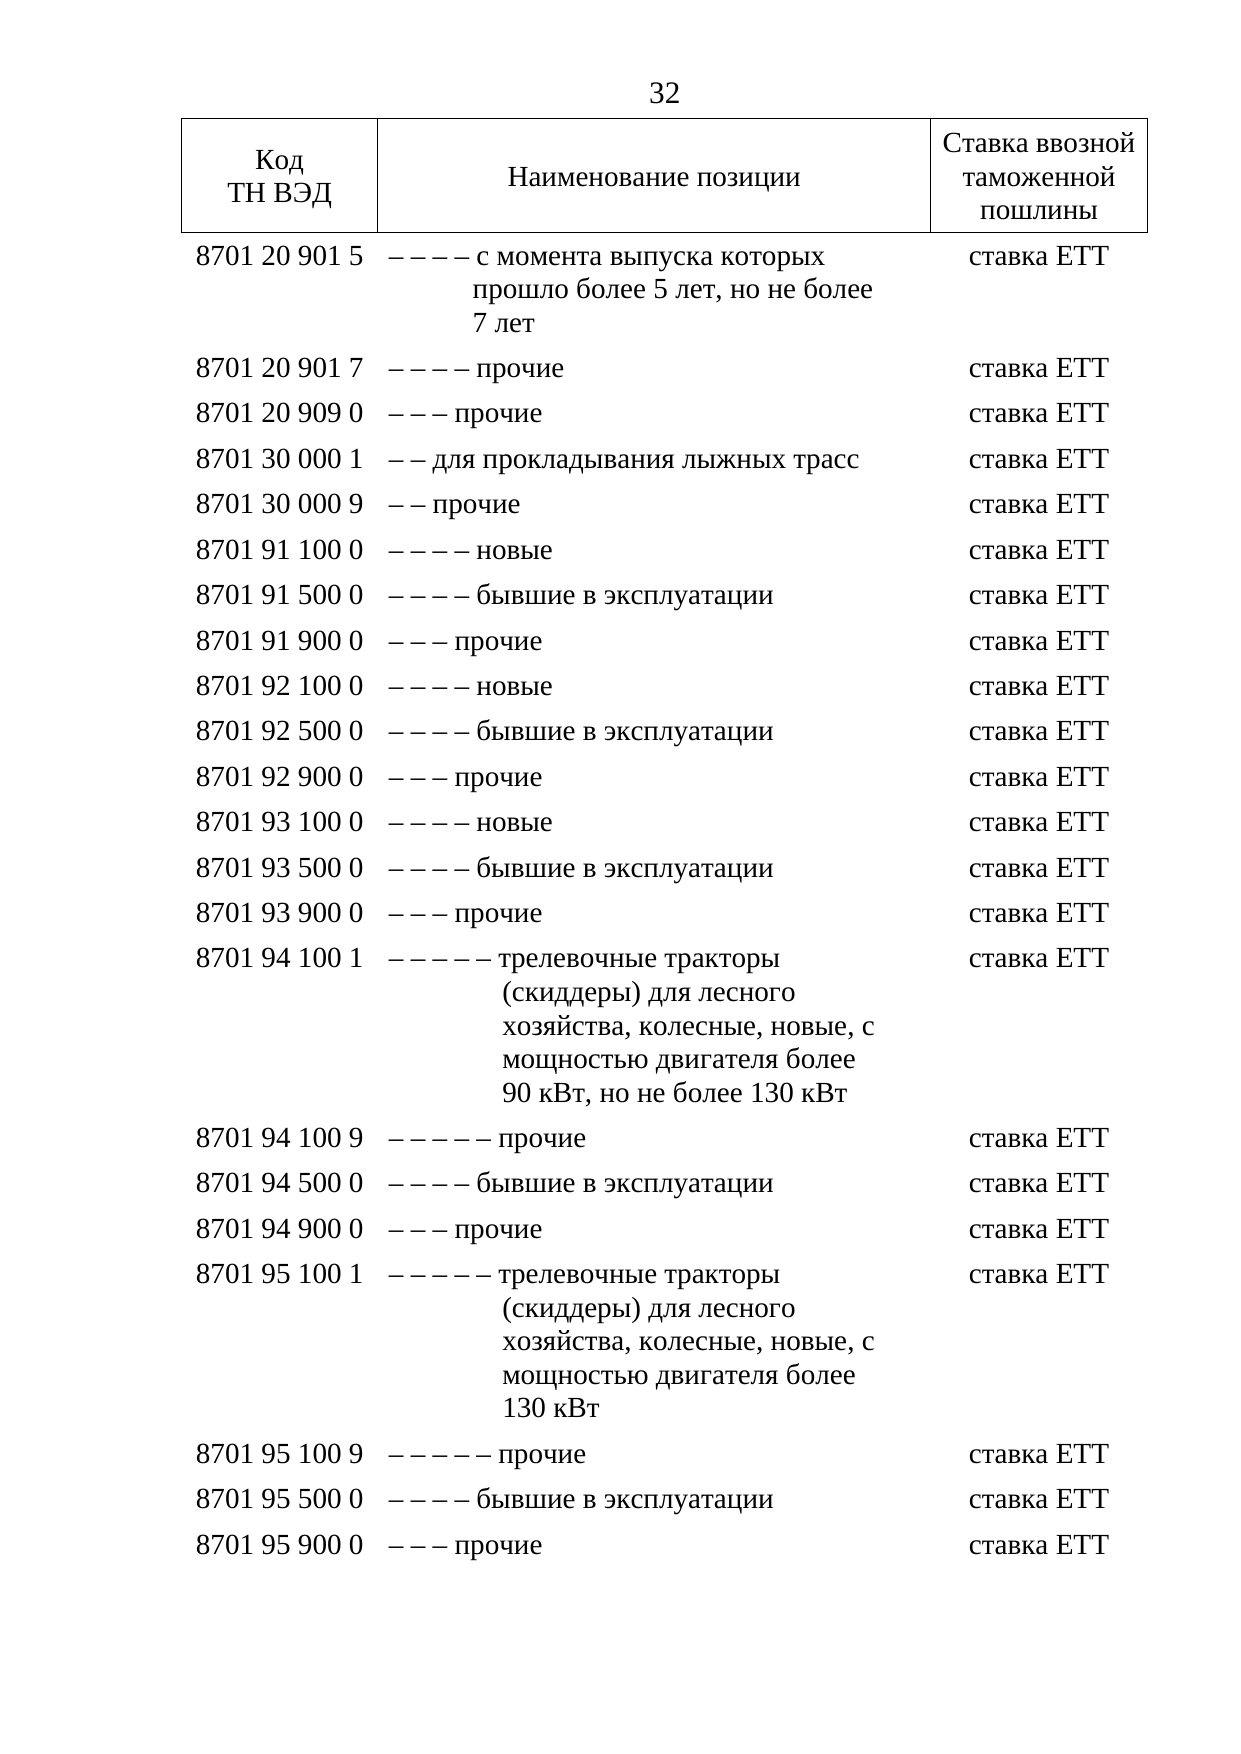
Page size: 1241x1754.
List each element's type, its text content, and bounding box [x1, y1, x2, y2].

table_cell – – – – с момента выпуска которых прошло более 5 лет, но не более 7 лет [378, 233, 930, 344]
table_cell 8701 95 100 9 [181, 1430, 377, 1475]
table_cell 8701 93 500 0 [181, 844, 377, 889]
table_cell – – – – – трелевочные тракторы (скиддеры) для лесного хозяйства, колесные, новые, с мощностью двигателя более 130 кВт [378, 1250, 930, 1430]
table_cell 8701 20 901 5 [181, 233, 377, 344]
table_cell ставка ЕТТ [930, 889, 1147, 934]
table_cell 8701 95 500 0 [181, 1475, 377, 1521]
table_cell – – – – бывшие в эксплуатации [378, 708, 930, 753]
table_cell 8701 93 900 0 [181, 889, 377, 934]
table_cell ставка ЕТТ [930, 1114, 1147, 1159]
table_cell 8701 92 500 0 [181, 708, 377, 753]
table_cell 8701 94 100 1 [181, 935, 377, 1114]
table_cell – – – – прочие [378, 344, 930, 389]
table_cell – – – – новые [378, 526, 930, 571]
table_cell 8701 30 000 9 [181, 480, 377, 526]
table_cell – – – – – прочие [378, 1430, 930, 1475]
table_cell – – – – новые [378, 662, 930, 707]
table_cell – – – – бывшие в эксплуатации [378, 1475, 930, 1521]
table_cell – – – прочие [378, 390, 930, 435]
table_cell – – – – бывшие в эксплуатации [378, 1160, 930, 1205]
table_cell ставка ЕТТ [930, 798, 1147, 844]
table_cell ставка ЕТТ [930, 571, 1147, 617]
table_cell 8701 91 500 0 [181, 571, 377, 617]
table_cell 8701 93 100 0 [181, 798, 377, 844]
table_cell – – – – новые [378, 798, 930, 844]
table_cell 8701 92 100 0 [181, 662, 377, 707]
table_header Ставка ввозной таможенной пошлины [931, 119, 1147, 232]
table_cell 8701 20 909 0 [181, 390, 377, 435]
table_cell – – – – бывшие в эксплуатации [378, 844, 930, 889]
table_cell ставка ЕТТ [930, 935, 1147, 1114]
table_cell – – – прочие [378, 1521, 930, 1566]
table_cell – – – прочие [378, 889, 930, 934]
table_cell 8701 91 900 0 [181, 617, 377, 662]
table_cell ставка ЕТТ [930, 1430, 1147, 1475]
table_cell – – – – – прочие [378, 1114, 930, 1159]
table_cell ставка ЕТТ [930, 753, 1147, 798]
table_cell ставка ЕТТ [930, 708, 1147, 753]
table_cell 8701 30 000 1 [181, 435, 377, 480]
table_cell ставка ЕТТ [930, 1205, 1147, 1250]
table_cell ставка ЕТТ [930, 1475, 1147, 1521]
table_cell 8701 92 900 0 [181, 753, 377, 798]
table_cell – – – прочие [378, 617, 930, 662]
table_cell ставка ЕТТ [930, 480, 1147, 526]
table_cell 8701 91 100 0 [181, 526, 377, 571]
table_cell ставка ЕТТ [930, 844, 1147, 889]
table_cell ставка ЕТТ [930, 435, 1147, 480]
table_cell ставка ЕТТ [930, 1160, 1147, 1205]
table_cell ставка ЕТТ [930, 233, 1147, 344]
table_cell ставка ЕТТ [930, 617, 1147, 662]
table_cell ставка ЕТТ [930, 1250, 1147, 1430]
table_cell ставка ЕТТ [930, 1521, 1147, 1566]
table_cell ставка ЕТТ [930, 526, 1147, 571]
table_cell 8701 95 100 1 [181, 1250, 377, 1430]
table_cell ставка ЕТТ [930, 390, 1147, 435]
table_cell ставка ЕТТ [930, 662, 1147, 707]
table_cell – – прочие [378, 480, 930, 526]
table_cell 8701 95 900 0 [181, 1521, 377, 1566]
table_cell – – – – бывшие в эксплуатации [378, 571, 930, 617]
table_cell – – – прочие [378, 753, 930, 798]
table_cell ставка ЕТТ [930, 344, 1147, 389]
table_cell – – для прокладывания лыжных трасс [378, 435, 930, 480]
table_cell 8701 94 900 0 [181, 1205, 377, 1250]
table_cell 8701 94 500 0 [181, 1160, 377, 1205]
table_header Код ТН ВЭД [182, 119, 377, 232]
table_cell – – – – – трелевочные тракторы (скиддеры) для лесного хозяйства, колесные, новые, с мощностью двигателя более 90 кВт, но не более 130 кВт [378, 935, 930, 1114]
table_cell – – – прочие [378, 1205, 930, 1250]
table_cell 8701 20 901 7 [181, 344, 377, 389]
table_header Наименование позиции [378, 119, 930, 232]
table_cell 8701 94 100 9 [181, 1114, 377, 1159]
